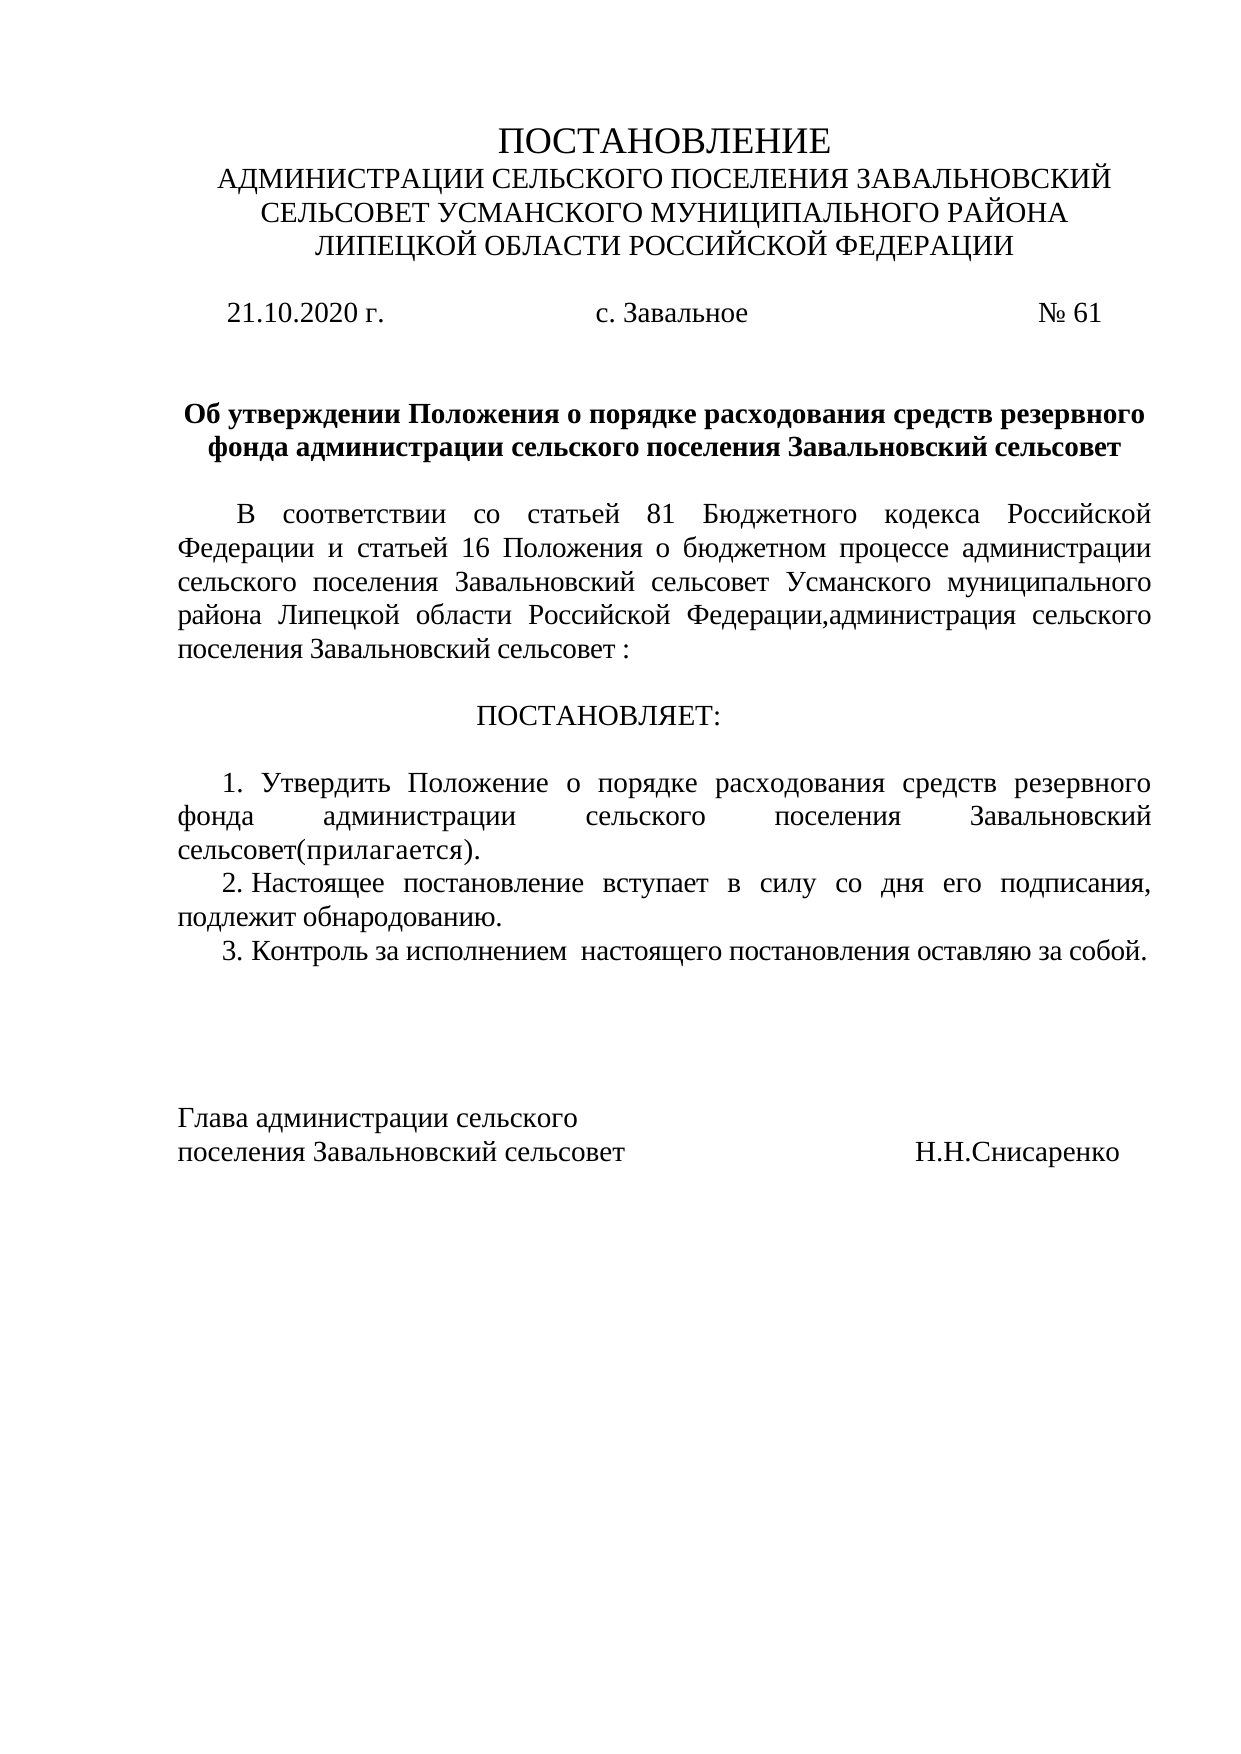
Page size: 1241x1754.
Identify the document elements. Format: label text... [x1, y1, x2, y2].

text Об утверждении Положения о порядке расходования средств резервного фонда администрации сельского поселения Завальновский сельсовет [177, 396, 1152, 463]
text 3. Контроль за исполнением настоящего постановления оставляю за собой. [177, 933, 1152, 966]
text 21.10.2020 г. с. Завальное № 61 [177, 295, 1152, 329]
text В соответствии со статьей 81 Бюджетного кодекса Российской Федерации и статьей 16 Положения о бюджетном процессе администрации сельского поселения Завальновский сельсовет Усманского муниципального района Липецкой области Российской Федерации,администрация сельского поселения Завальновский сельсовет : [177, 497, 1152, 664]
text 2. Настоящее постановление вступает в силу со дня его подписания, подлежит обнародованию. [177, 866, 1152, 933]
text Глава администрации сельского [177, 1100, 1152, 1134]
text поселения Завальновский сельсовет Н.Н.Снисаренко [177, 1134, 1152, 1167]
text ПОСТАНОВЛЕНИЕ [177, 118, 1152, 161]
text АДМИНИСТРАЦИИ СЕЛЬСКОГО ПОСЕЛЕНИЯ ЗАВАЛЬНОВСКИЙ СЕЛЬСОВЕТ УСМАНСКОГО МУНИЦИПАЛЬНОГО РАЙОНА ЛИПЕЦКОЙ ОБЛАСТИ РОССИЙСКОЙ ФЕДЕРАЦИИ [177, 161, 1152, 262]
text ПОСТАНОВЛЯЕТ: [177, 698, 1152, 731]
text 1. Утвердить Положение о порядке расходования средств резервного фонда администрации сельского поселения Завальновский сельсовет(прилагается). [177, 765, 1152, 866]
